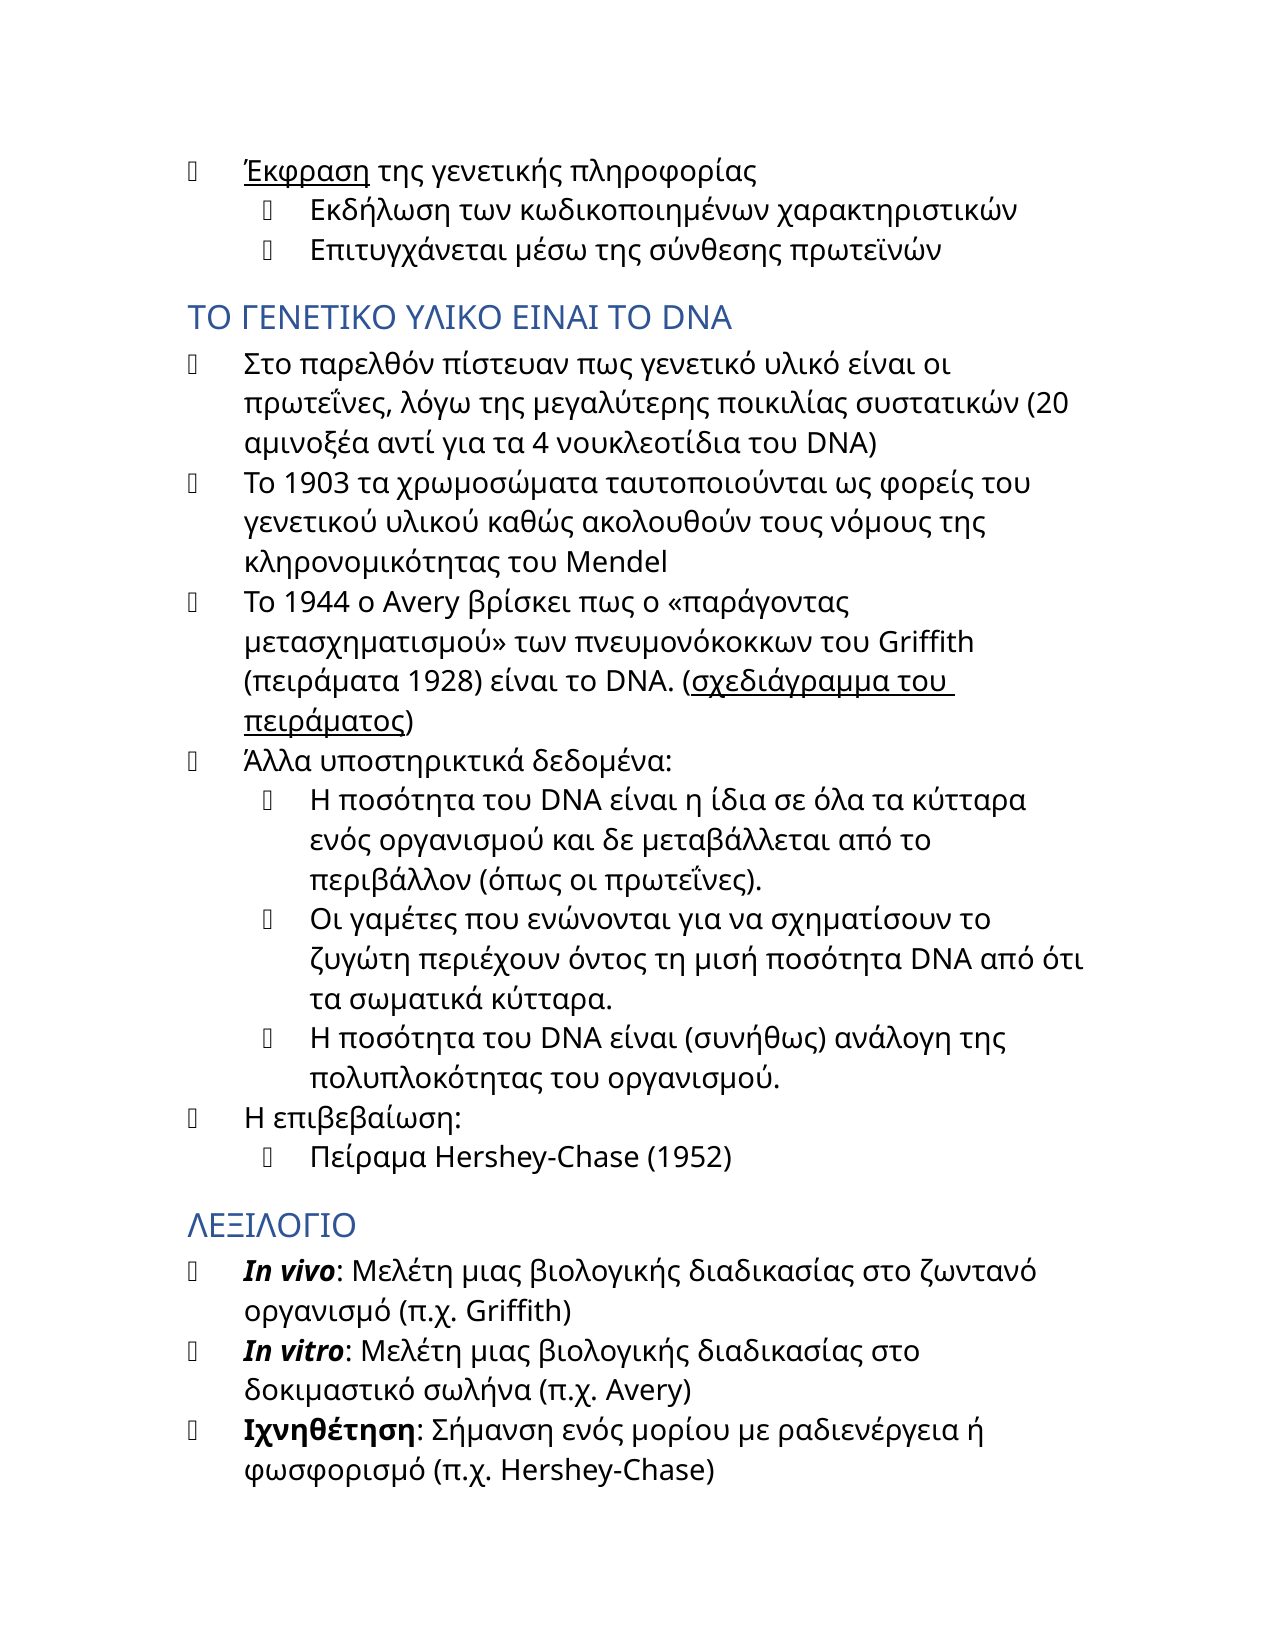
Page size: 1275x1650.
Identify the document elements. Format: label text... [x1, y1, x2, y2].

list Πείραμα Hershey-Chase (1952) [262, 1137, 1087, 1176]
list Η επιβεβαίωση: [187, 1097, 1087, 1137]
list Οι γαμέτες που ενώνονται για να σχηματίσουν το ζυγώτη περιέχουν όντος τη μισή ποσότητα DNA από ότι τα σωματικά κύτταρα. [262, 899, 1087, 1018]
list Άλλα υποστηρικτικά δεδομένα: [187, 740, 1087, 779]
list Έκφραση της γενετικής πληροφορίας [187, 150, 1087, 190]
list Το 1903 τα χρωμοσώματα ταυτοποιούνται ως φορείς του γενετικού υλικού καθώς ακολουθούν τους νόμους της κληρονομικότητας του Mendel [187, 462, 1087, 581]
list In vivo: Μελέτη μιας βιολογικής διαδικασίας στο ζωντανό οργανισμό (π.χ. Griffith) [187, 1250, 1087, 1330]
list Επιτυγχάνεται μέσω της σύνθεσης πρωτεϊνών [262, 229, 1087, 269]
list Εκδήλωση των κωδικοποιημένων χαρακτηριστικών [262, 190, 1087, 229]
list Ιχνηθέτηση: Σήμανση ενός μορίου με ραδιενέργεια ή φωσφορισμό (π.χ. Hershey-Chase) [187, 1409, 1087, 1488]
list Η ποσότητα του DNA είναι η ίδια σε όλα τα κύτταρα ενός οργανισμού και δε μεταβάλλεται από το περιβάλλον (όπως οι πρωτεΐνες). [262, 779, 1087, 899]
list In vitro: Μελέτη μιας βιολογικής διαδικασίας στο δοκιμαστικό σωλήνα (π.χ. Avery) [187, 1330, 1087, 1409]
subtitle ΛΕΞΙΛΟΓΙΟ [187, 1201, 1087, 1247]
list Στο παρελθόν πίστευαν πως γενετικό υλικό είναι οι πρωτεΐνες, λόγω της μεγαλύτερης ποικιλίας συστατικών (20 αμινοξέα αντί για τα 4 νουκλεοτίδια του DNA) [187, 343, 1087, 462]
list Η ποσότητα του DNA είναι (συνήθως) ανάλογη της πολυπλοκότητας του οργανισμού. [262, 1018, 1087, 1097]
list Το 1944 ο Avery βρίσκει πως ο «παράγοντας μετασχηματισμού» των πνευμονόκοκκων του Griffith (πειράματα 1928) είναι το DNA. (σχεδιάγραμμα του πειράματος) [187, 581, 1087, 740]
subtitle ΤΟ ΓΕΝΕΤΙΚΟ ΥΛΙΚΟ ΕΙΝΑΙ ΤΟ DNA [187, 294, 1087, 339]
